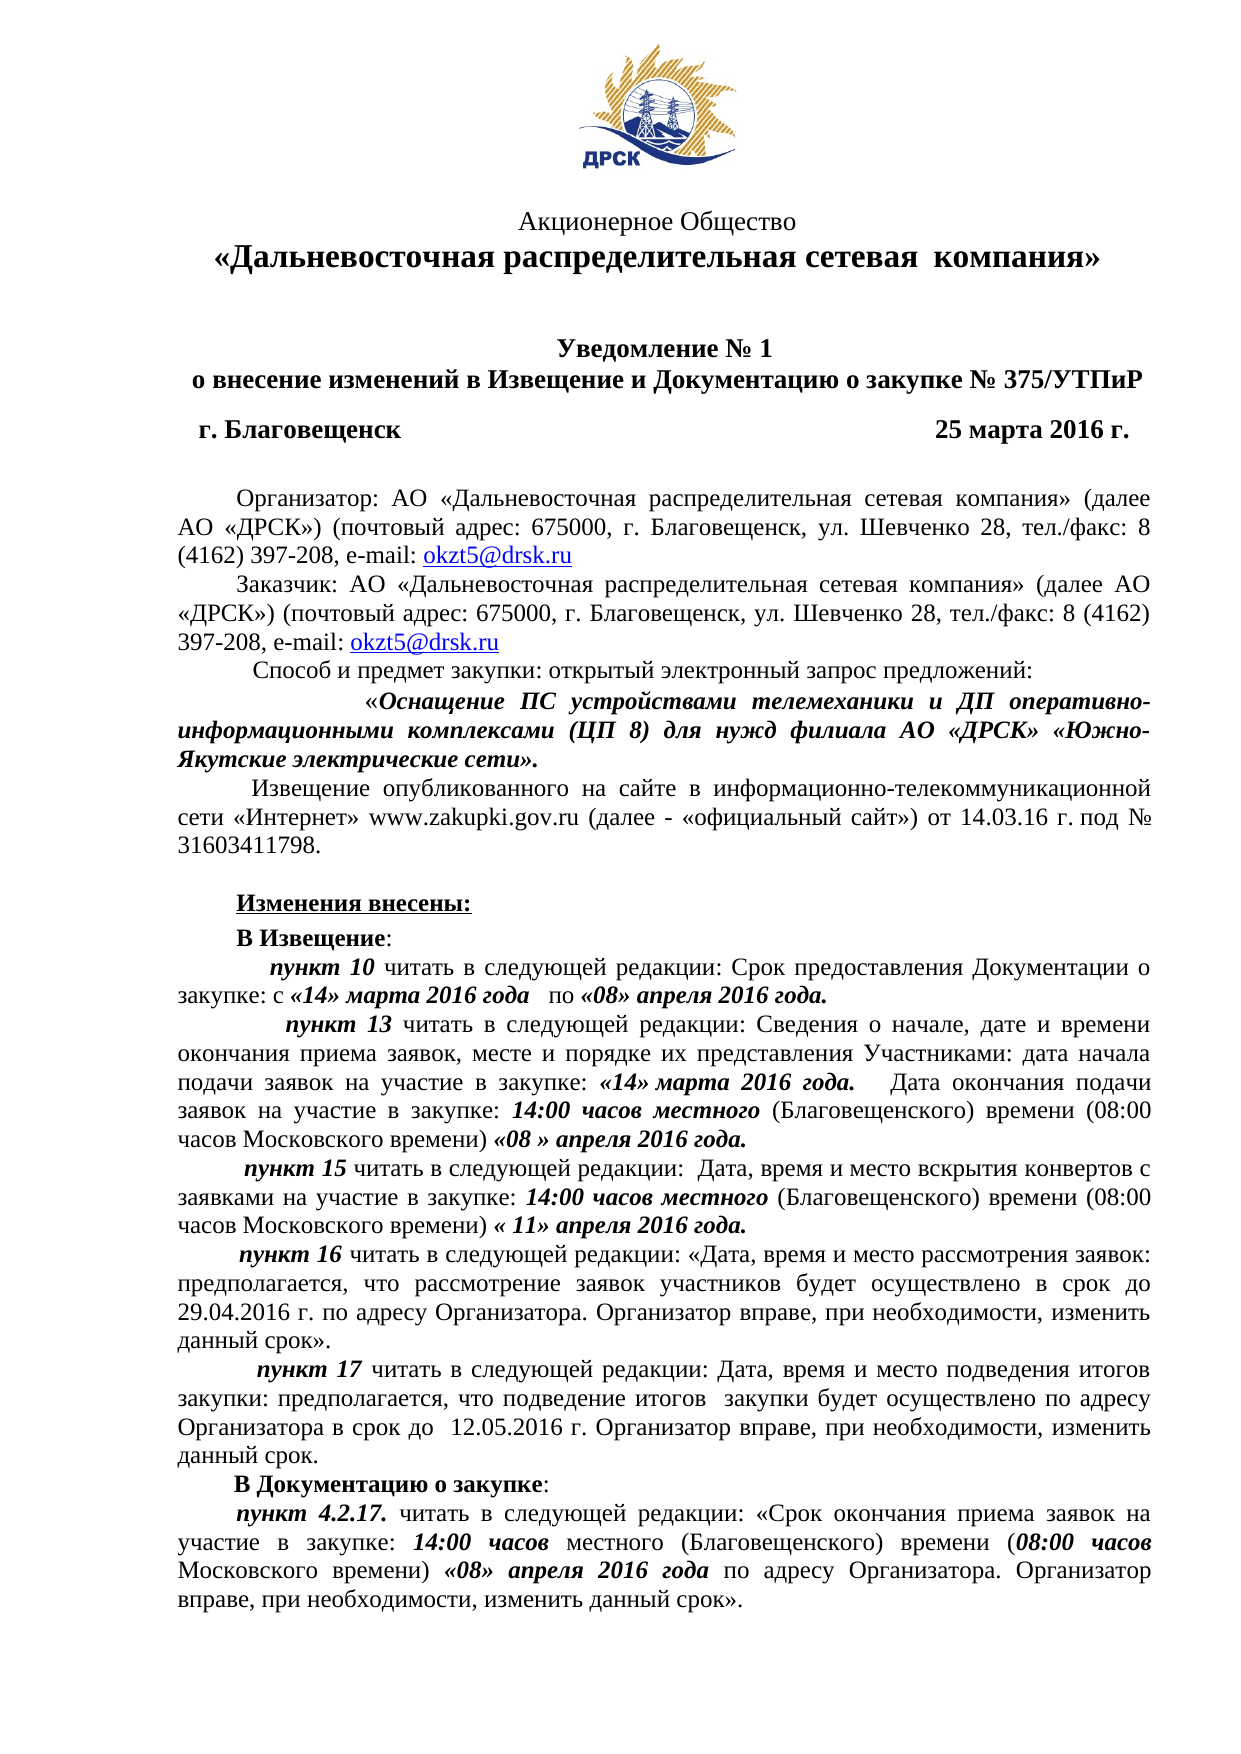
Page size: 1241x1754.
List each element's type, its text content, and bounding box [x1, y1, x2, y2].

list пункт 13 читать в следующей редакции: Сведения о начале, дате и времени окончания приема заявок, месте и порядке их представления Участниками: дата начала подачи заявок на участие в закупке: «14» марта 2016 года. Дата окончания подачи заявок на участие в закупке: 14:00 часов местного (Благовещенского) времени (08:00 часов Московского времени) «08 » апреля 2016 года. [177, 1009, 1152, 1153]
list В Документацию о закупке: [177, 1469, 1152, 1498]
list В Извещение: [177, 923, 1152, 952]
subtitle Акционерное Общество [177, 205, 1137, 236]
list Извещение опубликованного на сайте в информационно-телекоммуникационной сети «Интернет» www.zakupki.gov.ru (далее - «официальный сайт») от 14.03.16 г. под № 31603411798. [177, 773, 1152, 859]
text пункт 4.2.17. читать в следующей редакции: «Срок окончания приема заявок на участие в закупке: 14:00 часов местного (Благовещенского) времени (08:00 часов Московского времени) «08» апреля 2016 года по адресу Организатора. Организатор вправе, при необходимости, изменить данный срок». [177, 1498, 1152, 1613]
list Способ и предмет закупки: открытый электронный запрос предложений: [252, 656, 1152, 684]
text о внесение изменений в Извещение и Документацию о закупке № 375/УТПиР [177, 363, 1152, 394]
list г. Благовещенск 25 марта 2016 г. [177, 414, 1152, 445]
list пункт 10 читать в следующей редакции: Срок предоставления Документации о закупке: с «14» марта 2016 года по «08» апреля 2016 года. [177, 952, 1152, 1009]
list пункт 17 читать в следующей редакции: Дата, время и место подведения итогов закупки: предполагается, что подведение итогов закупки будет осуществлено по адресу Организатора в срок до 12.05.2016 г. Организатор вправе, при необходимости, изменить данный срок. [177, 1354, 1152, 1469]
picture [577, 44, 737, 174]
list пункт 15 читать в следующей редакции: Дата, время и место вскрытия конвертов с заявками на участие в закупке: 14:00 часов местного (Благовещенского) времени (08:00 часов Московского времени) « 11» апреля 2016 года. [177, 1153, 1152, 1239]
list пункт 16 читать в следующей редакции: «Дата, время и место рассмотрения заявок: предполагается, что рассмотрение заявок участников будет осуществлено в срок до 29.04.2016 г. по адресу Организатора. Организатор вправе, при необходимости, изменить данный срок». [177, 1239, 1152, 1354]
text Уведомление № 1 [177, 332, 1152, 363]
text Изменения внесены: [177, 888, 1152, 917]
text «Дальневосточная распределительная сетевая компания» [177, 236, 1137, 275]
text Заказчик: АО «Дальневосточная распределительная сетевая компания» (далее АО «ДРСК») (почтовый адрес: 675000, г. Благовещенск, ул. Шевченко 28, тел./факс: 8 (4162) 397-208, e-mail: okzt5@drsk.ru [177, 569, 1152, 656]
text Организатор: АО «Дальневосточная распределительная сетевая компания» (далее АО «ДРСК») (почтовый адрес: 675000, г. Благовещенск, ул. Шевченко 28, тел./факс: 8 (4162) 397-208, e-mail: okzt5@drsk.ru [177, 483, 1152, 569]
list «Оснащение ПС устройствами телемеханики и ДП оперативно-информационными комплексами (ЦП 8) для нужд филиала АО «ДРСК» «Южно-Якутские электрические сети». [177, 684, 1152, 773]
